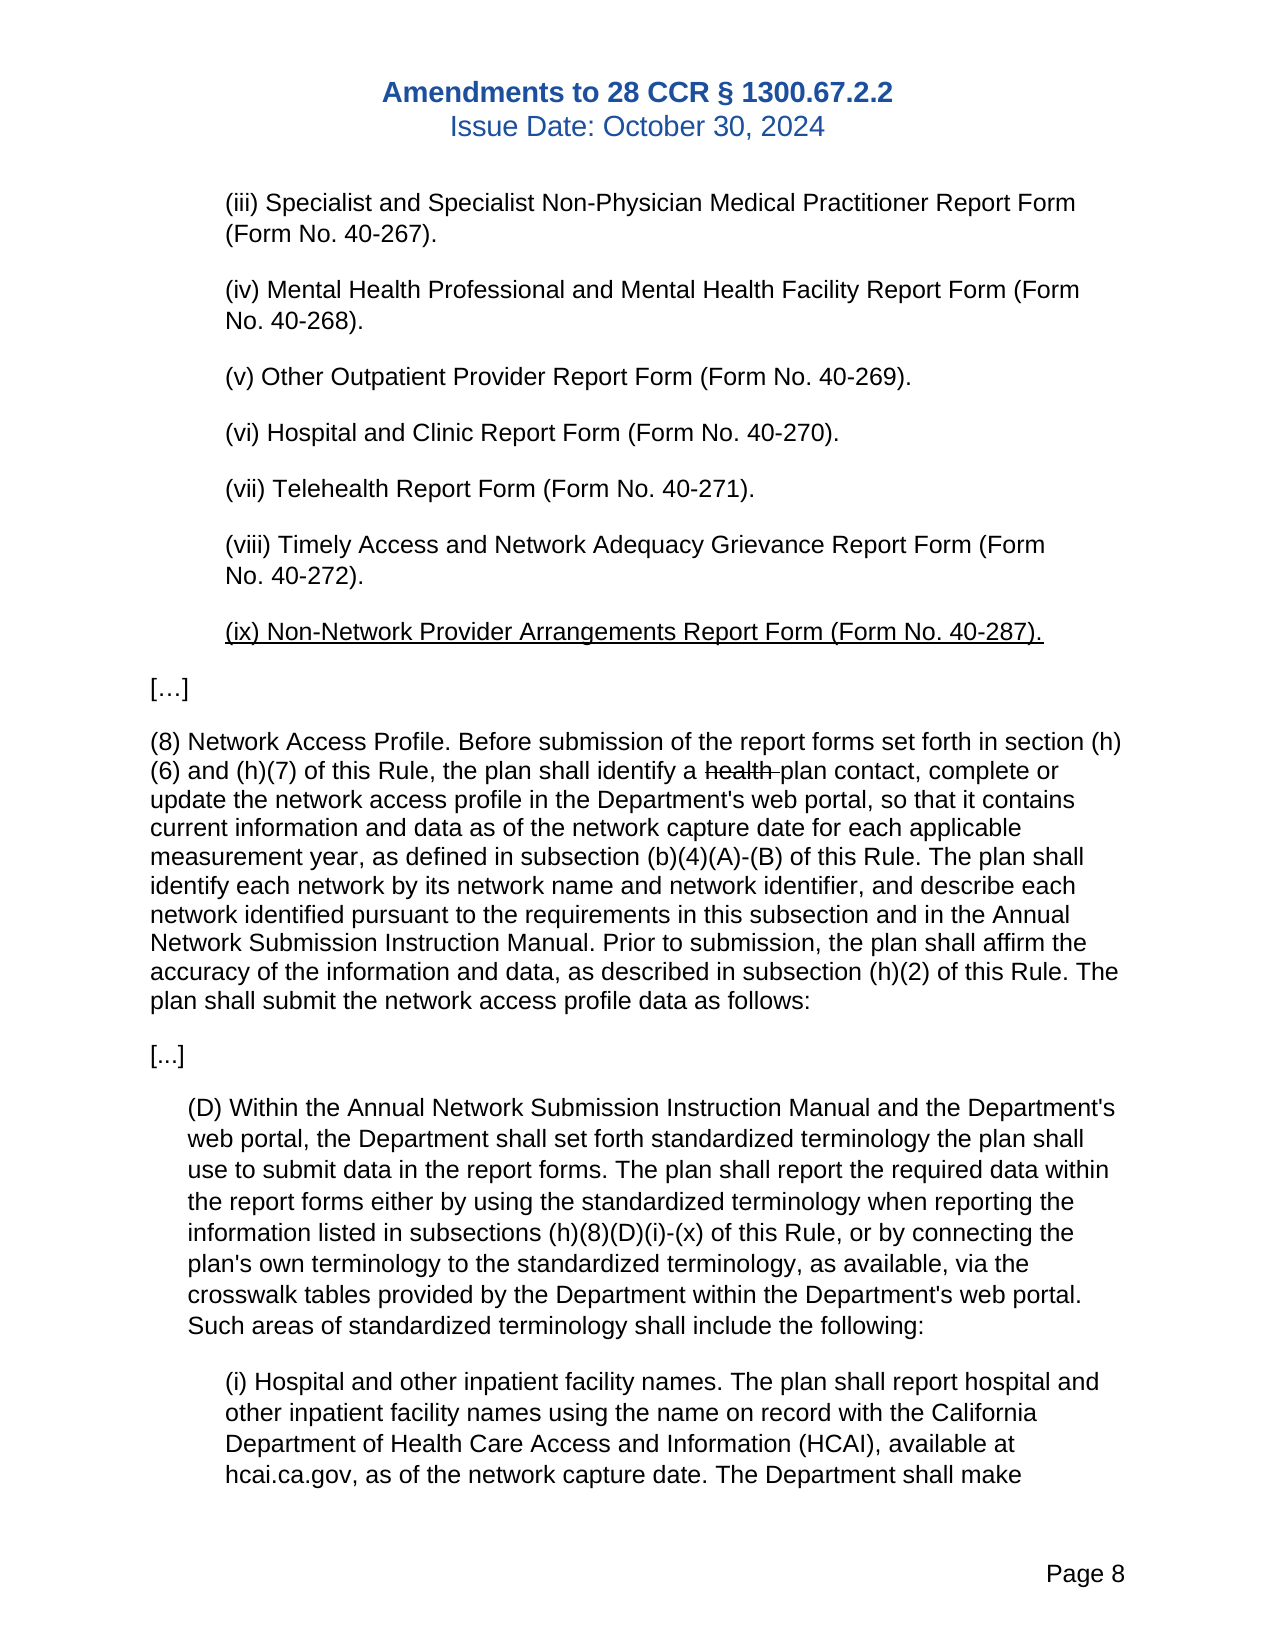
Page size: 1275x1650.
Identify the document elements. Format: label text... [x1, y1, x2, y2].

text (viii) Timely Access and Network Adequacy Grievance Report Form (Form No. 40-272). [225, 530, 1125, 590]
text (D) Within the Annual Network Submission Instruction Manual and the Department's web portal, the Department shall set forth standardized terminology the plan shall use to submit data in the report forms. The plan shall report the required data within the report forms either by using the standardized terminology when reporting the information listed in subsections (h)(8)(D)(i)-(x) of this Rule, or by connecting the plan's own terminology to the standardized terminology, as available, via the crosswalk tables provided by the Department within the Department's web portal. Such areas of standardized terminology shall include the following: [187, 1093, 1125, 1339]
text (ix) Non-Network Provider Arrangements Report Form (Form No. 40-287). [225, 617, 1125, 646]
text [...] [150, 1039, 1125, 1068]
text (iii) Specialist and Specialist Non-Physician Medical Practitioner Report Form (Form No. 40-267). [225, 188, 1125, 248]
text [225, 1367, 1125, 1488]
text (vii) Telehealth Report Form (Form No. 40-271). [225, 474, 1125, 503]
text […] [150, 673, 1125, 702]
text (v) Other Outpatient Provider Report Form (Form No. 40-269). [225, 362, 1125, 391]
text (vi) Hospital and Clinic Report Form (Form No. 40-270). [225, 418, 1125, 447]
text (iv) Mental Health Professional and Mental Health Facility Report Form (Form No. 40-268). [225, 275, 1125, 335]
text (8) Network Access Profile. Before submission of the report forms set forth in section (h)(6) and (h)(7) of this Rule, the plan shall identify a health plan contact, complete or update the network access profile in the Department's web portal, so that it contains current information and data as of the network capture date for each applicable measurement year, as defined in subsection (b)(4)(A)-(B) of this Rule. The plan shall identify each network by its network name and network identifier, and describe each network identified pursuant to the requirements in this subsection and in the Annual Network Submission Instruction Manual. Prior to submission, the plan shall affirm the accuracy of the information and data, as described in subsection (h)(2) of this Rule. The plan shall submit the network access profile data as follows: [150, 727, 1125, 1014]
